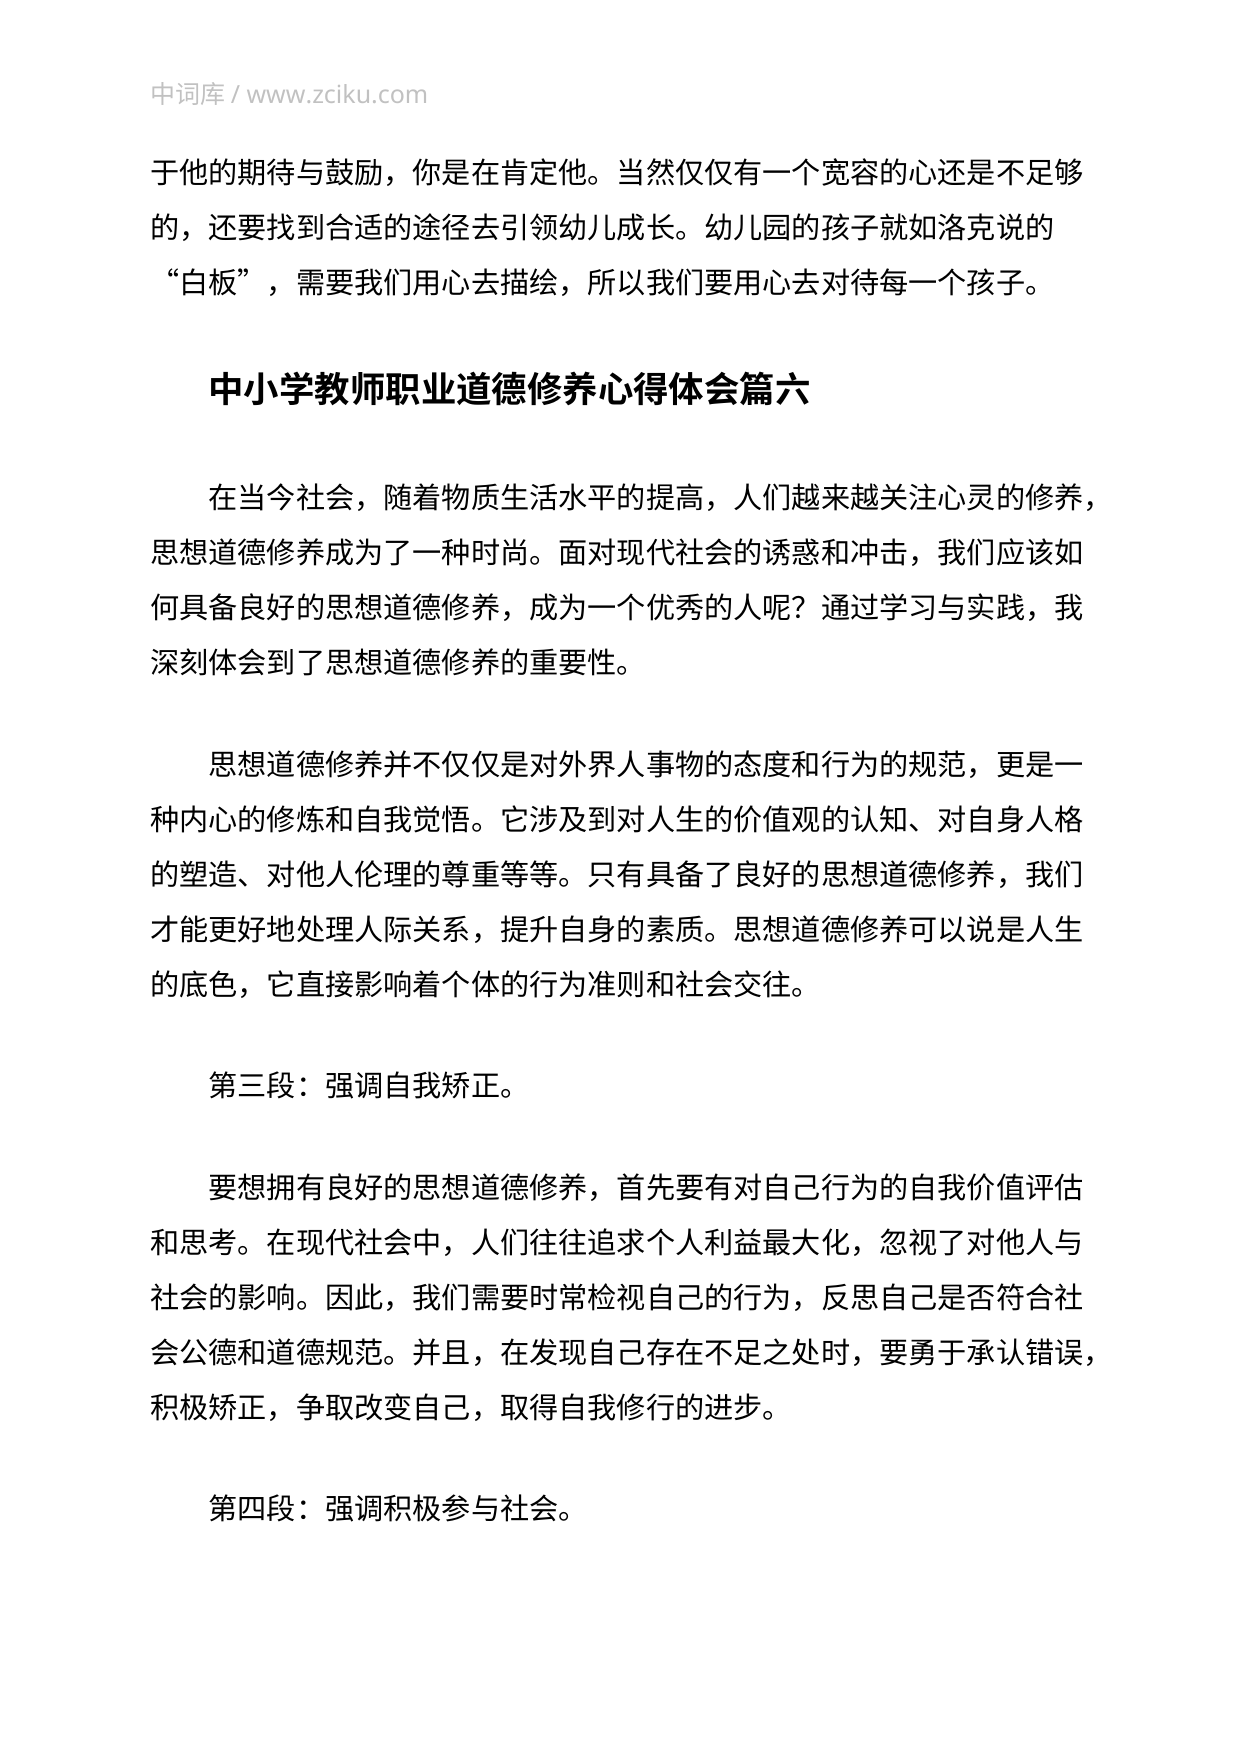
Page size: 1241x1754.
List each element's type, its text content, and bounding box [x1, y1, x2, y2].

text 第三段：强调自我矫正。 [150, 1063, 1090, 1105]
text 要想拥有良好的思想道德修养，首先要有对自己行为的自我价值评估和思考。在现代社会中，人们往往追求个人利益最大化，忽视了对他人与社会的影响。因此，我们需要时常检视自己的行为，反思自己是否符合社会公德和道德规范。并且，在发现自己存在不足之处时，要勇于承认错误，积极矫正，争取改变自己，取得自我修行的进步。 [150, 1164, 1090, 1426]
text 第四段：强调积极参与社会。 [150, 1486, 1090, 1528]
text 思想道德修养并不仅仅是对外界人事物的态度和行为的规范，更是一种内心的修炼和自我觉悟。它涉及到对人生的价值观的认知、对自身人格的塑造、对他人伦理的尊重等等。只有具备了良好的思想道德修养，我们才能更好地处理人际关系，提升自身的素质。思想道德修养可以说是人生的底色，它直接影响着个体的行为准则和社会交往。 [150, 741, 1090, 1003]
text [150, 150, 1090, 302]
text 中小学教师职业道德修养心得体会篇六 [150, 362, 1090, 413]
text 在当今社会，随着物质生活水平的提高，人们越来越关注心灵的修养，思想道德修养成为了一种时尚。面对现代社会的诱惑和冲击，我们应该如何具备良好的思想道德修养，成为一个优秀的人呢？通过学习与实践，我深刻体会到了思想道德修养的重要性。 [150, 475, 1090, 682]
